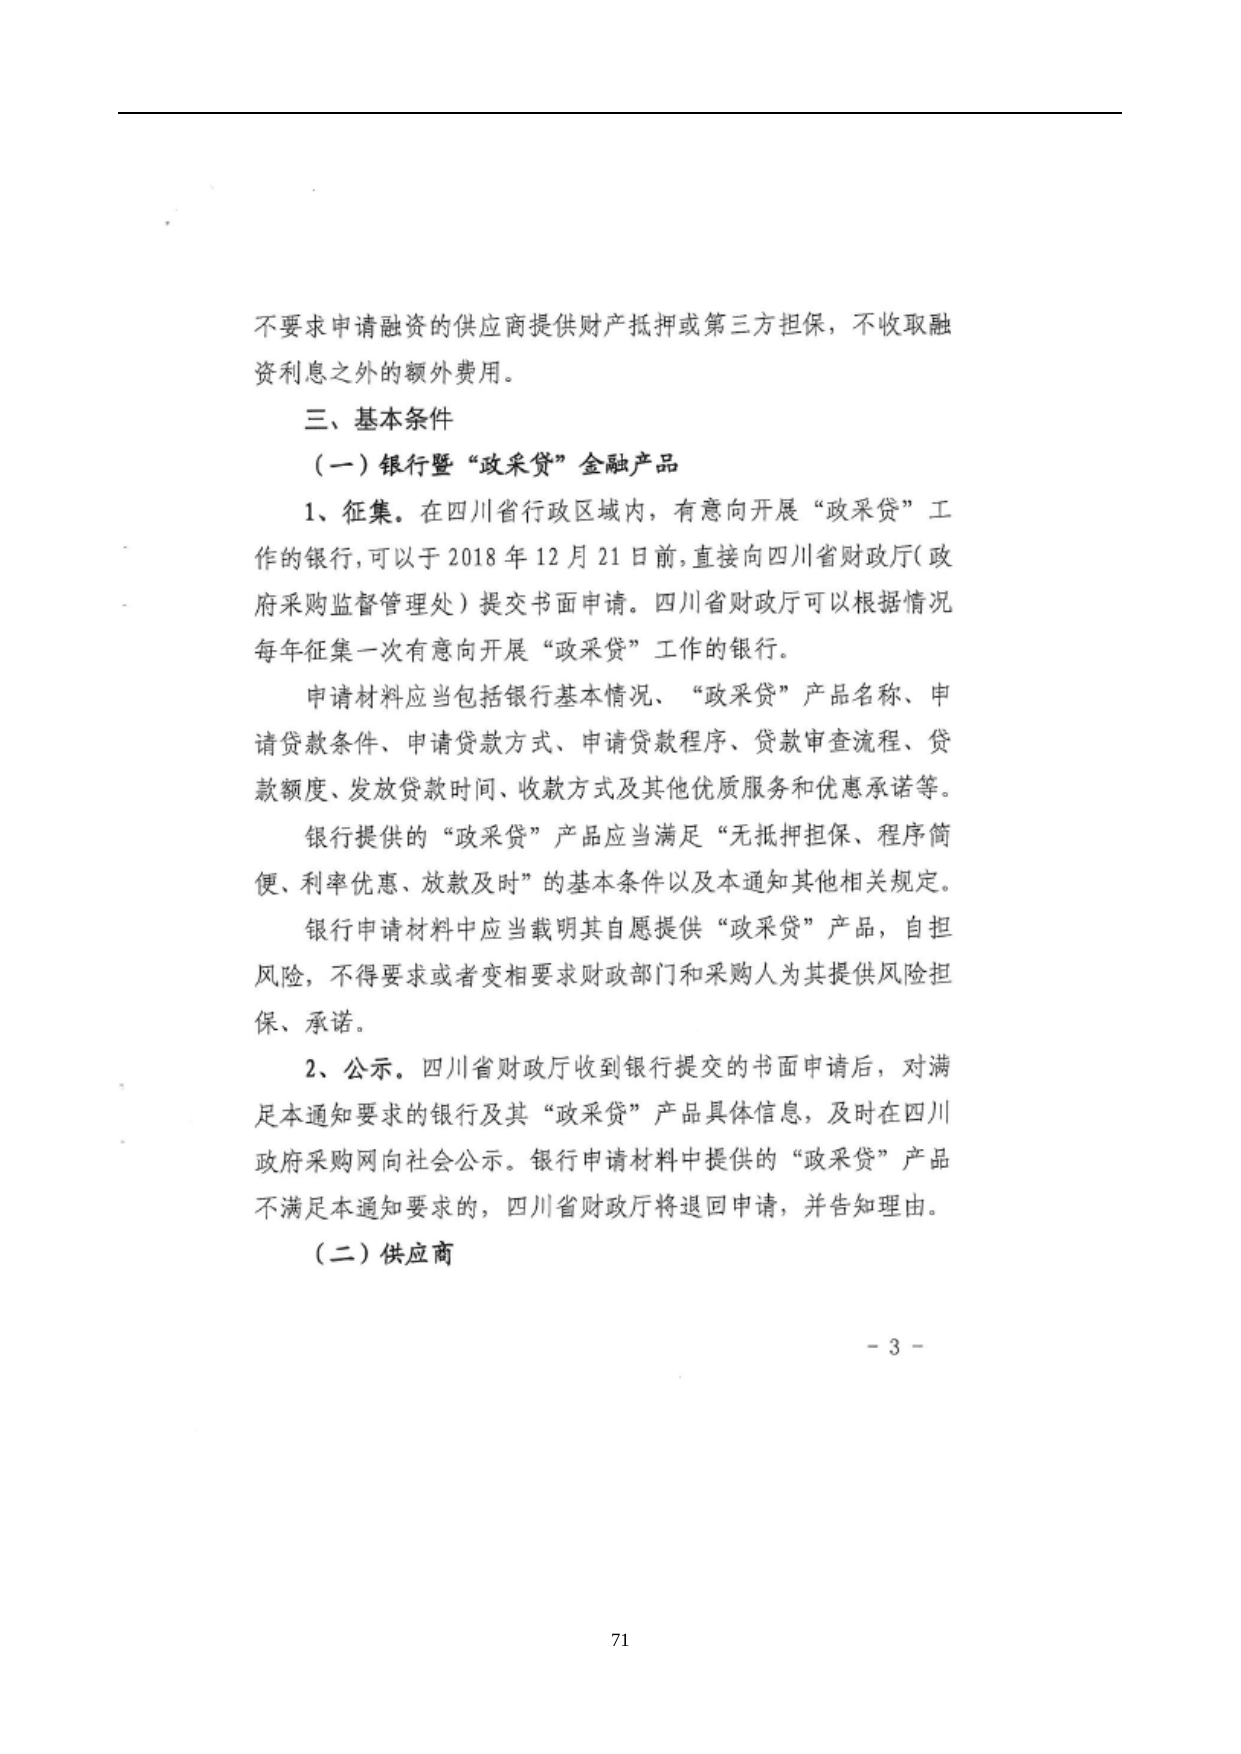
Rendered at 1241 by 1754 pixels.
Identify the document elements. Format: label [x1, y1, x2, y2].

picture [118, 118, 1093, 1470]
